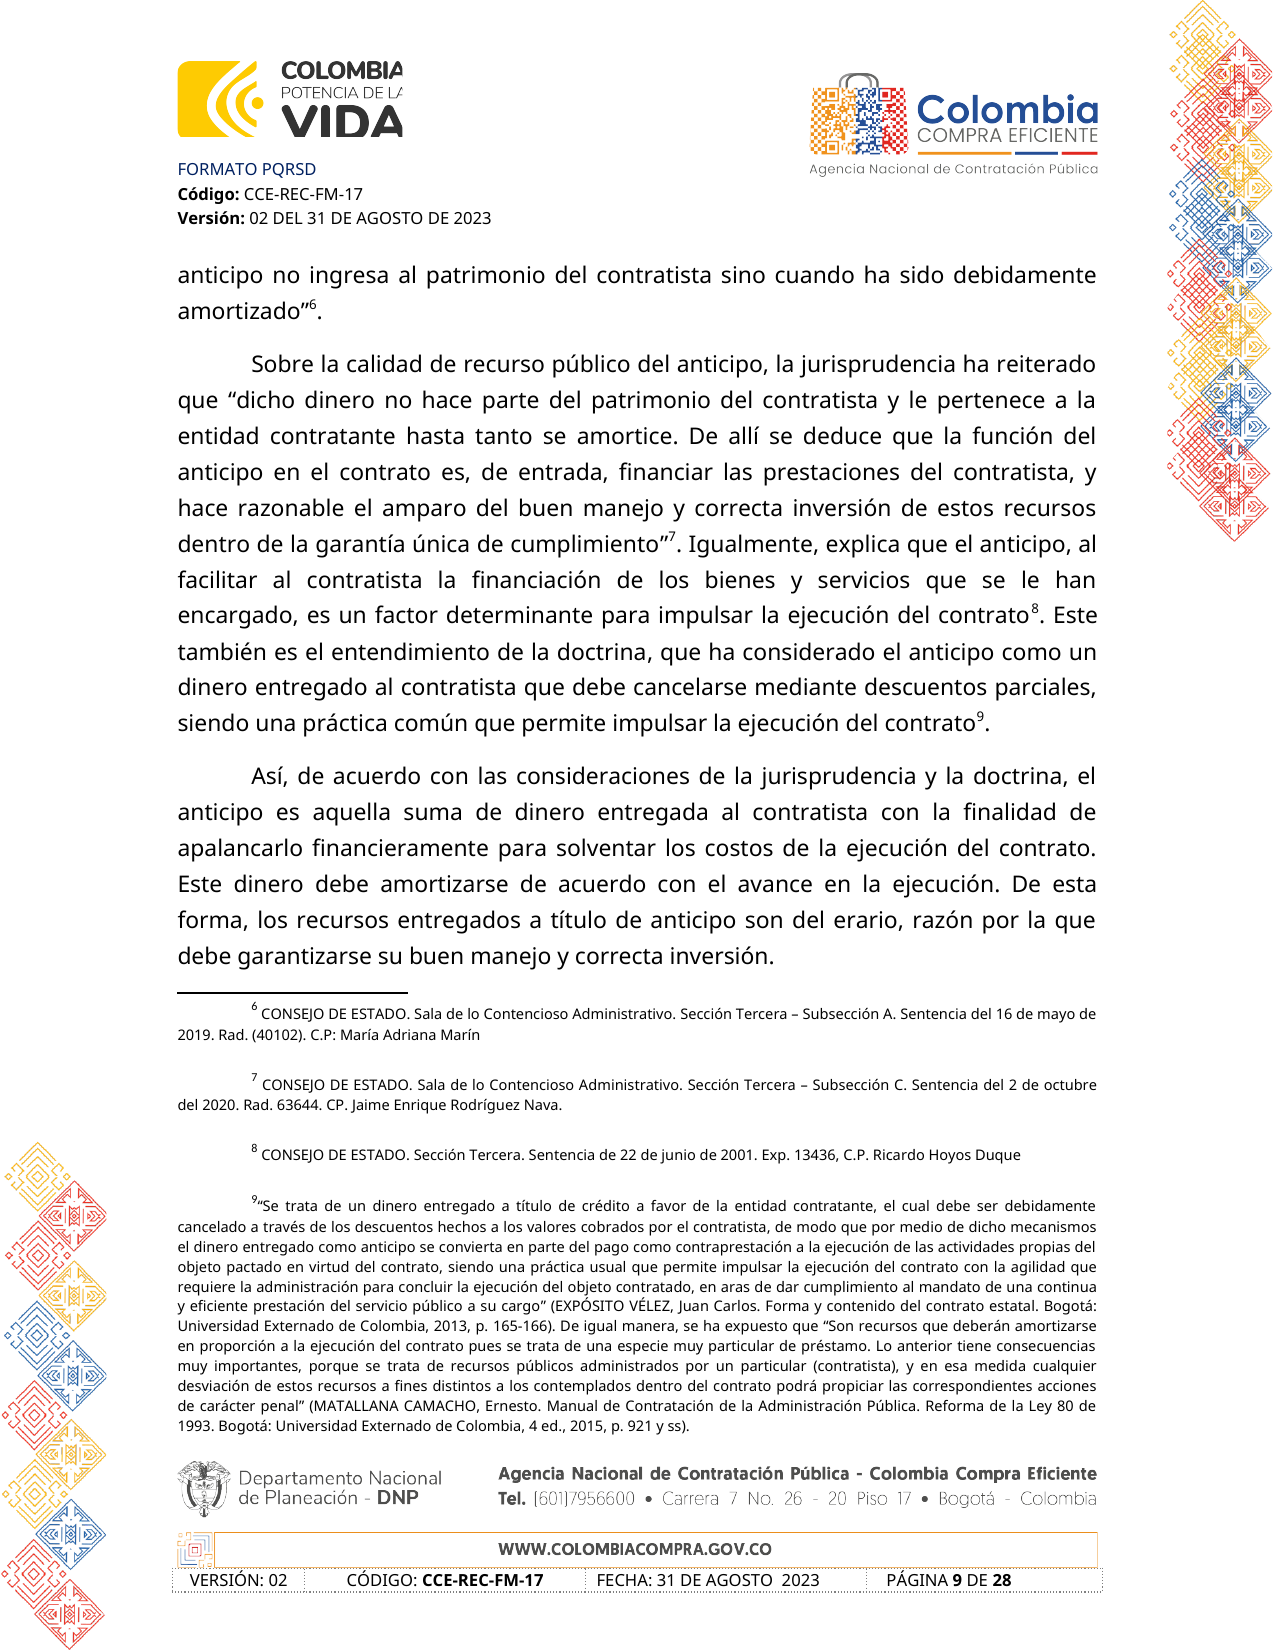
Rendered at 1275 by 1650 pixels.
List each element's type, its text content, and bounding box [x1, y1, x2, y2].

picture [1165, 0, 1272, 539]
text Así, de acuerdo con las consideraciones de la jurisprudencia y la doctrina, el anticipo es aquella suma de dinero entregada al contratista con la finalidad de apalancarlo financieramente para solventar los costos de la ejecución del contrato. Este dinero debe amortizarse de acuerdo con el avance en la ejecución. De esta forma, los recursos entregados a título de anticipo son del erario, razón por la que debe garantizarse su buen manejo y correcta inversión. [177, 760, 1098, 971]
picture [177, 1461, 1098, 1568]
picture [0, 1141, 106, 1648]
picture [177, 61, 402, 137]
picture [809, 73, 1098, 177]
text Sobre la calidad de recurso público del anticipo, la jurisprudencia ha reiterado que “dicho dinero no hace parte del patrimonio del contratista y le pertenece a la entidad contratante hasta tanto se amortice. De allí se deduce que la función del anticipo en el contrato es, de entrada, financiar las prestaciones del contratista, y hace razonable el amparo del buen manejo y correcta inversión de estos recursos dentro de la garantía única de cumplimiento”. Igualmente, explica que el anticipo, al facilitar al contratista la financiación de los bienes y servicios que se le han encargado, es un factor determinante para impulsar la ejecución del contrato. Este también es el entendimiento de la doctrina, que ha considerado el anticipo como un dinero entregado al contratista que debe cancelarse mediante descuentos parciales, siendo una práctica común que permite impulsar la ejecución del contrato. [177, 348, 1098, 738]
